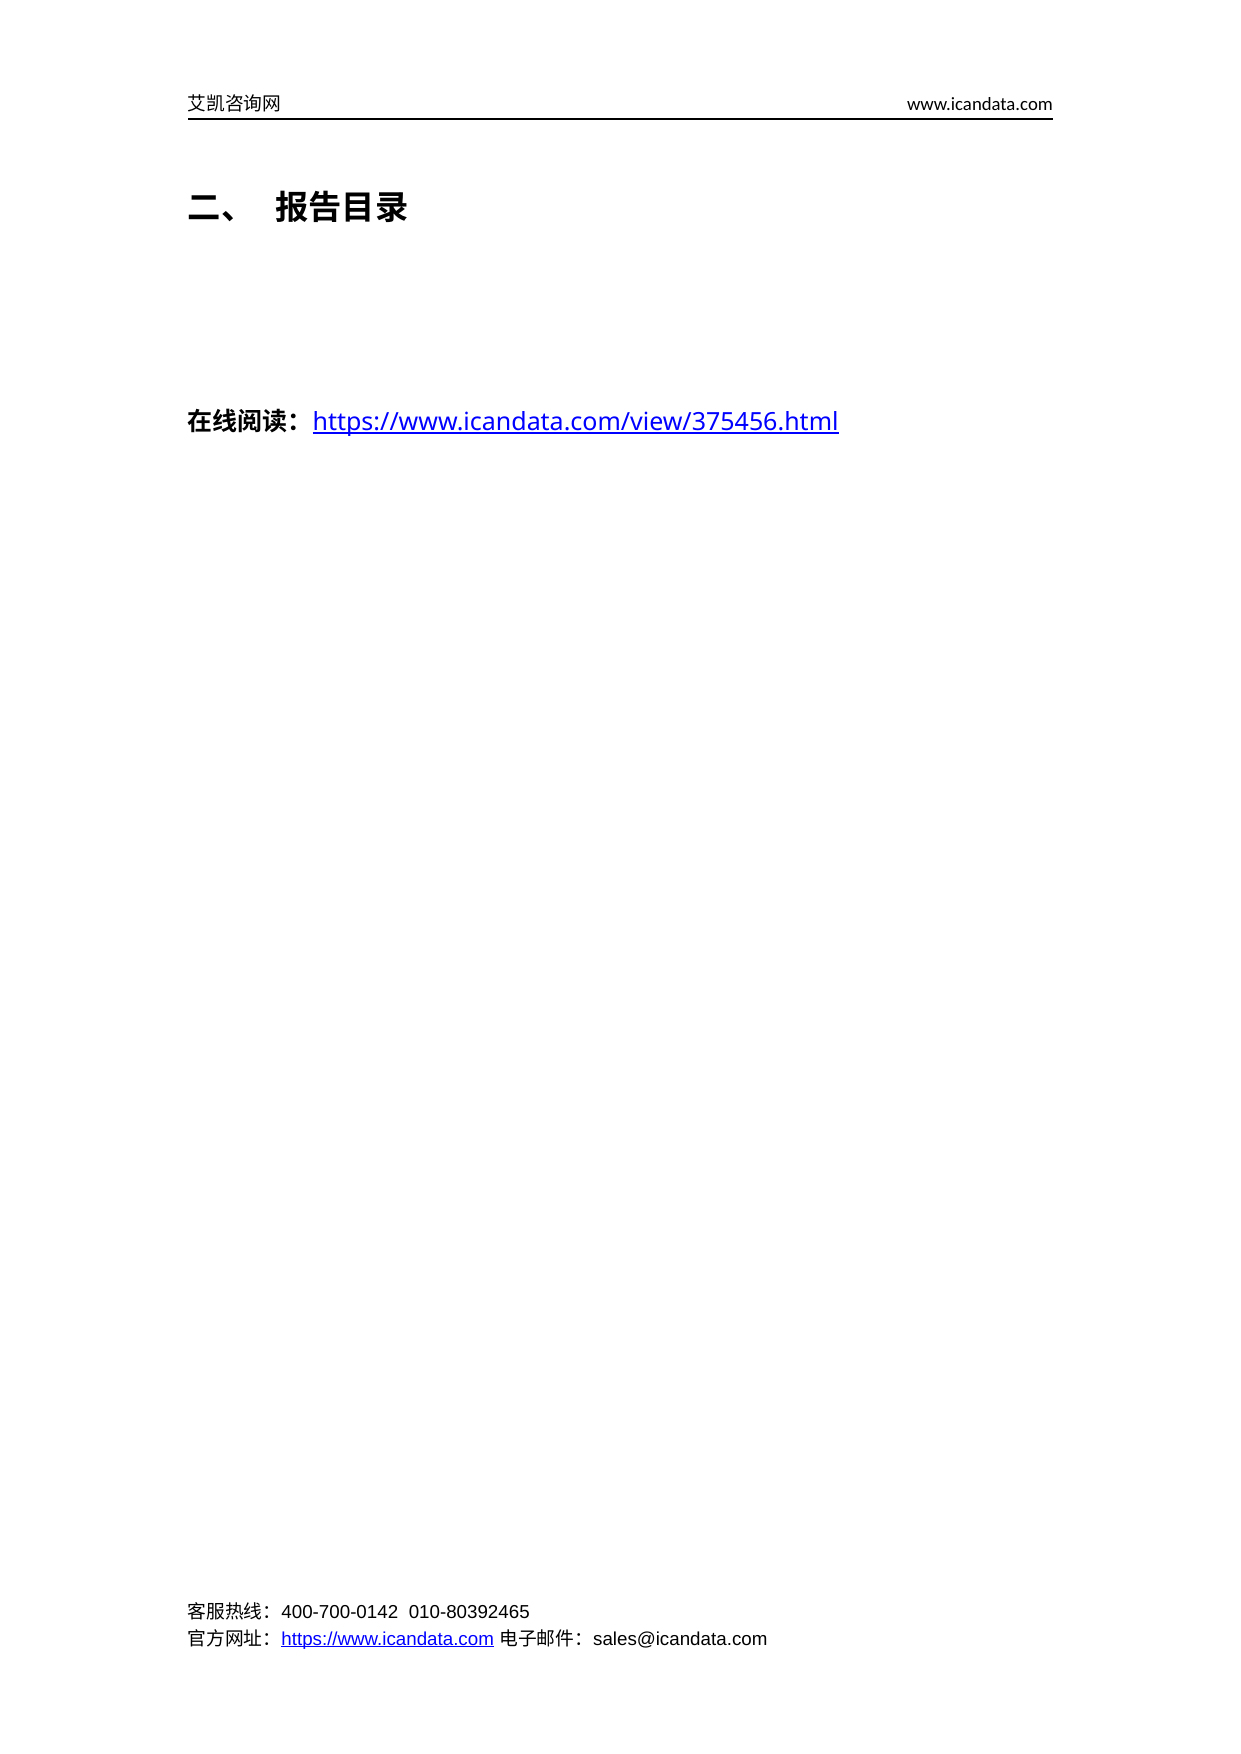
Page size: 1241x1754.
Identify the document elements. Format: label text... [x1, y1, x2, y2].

subtitle 报告目录 [187, 172, 1053, 237]
text 在线阅读：https://www.icandata.com/view/375456.html [187, 387, 1053, 452]
